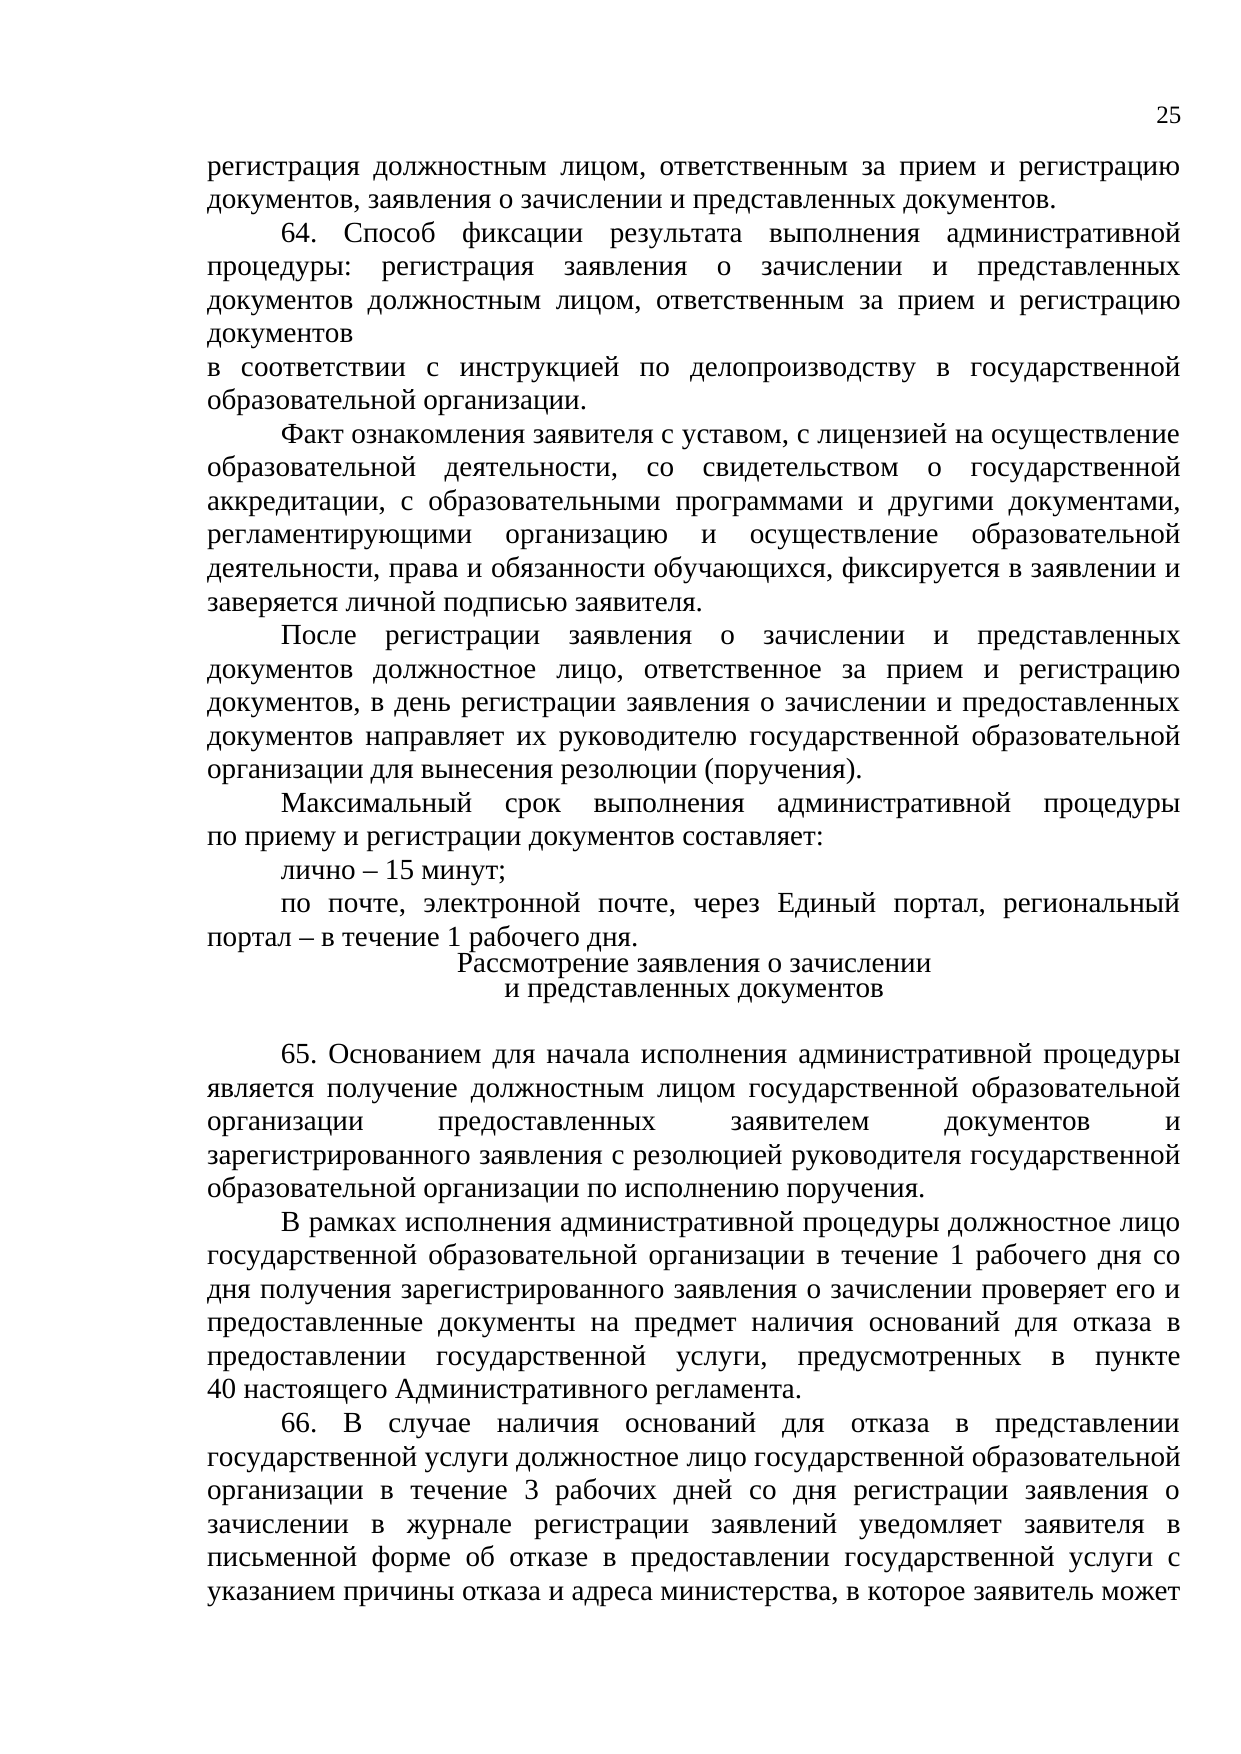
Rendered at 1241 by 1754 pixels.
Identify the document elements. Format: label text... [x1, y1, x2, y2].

title 64. Способ фиксации результата выполнения административной процедуры: регистрация заявления о зачислении и представленных документов должностным лицом, ответственным за прием и регистрацию документов в соответствии с инструкцией по делопроизводству в государственной образовательной организации. [207, 215, 1181, 416]
title Рассмотрение заявления о зачислении [207, 953, 1181, 978]
title и представленных документов [207, 978, 1181, 1003]
title по почте, электронной почте, через Единый портал, региональный портал – в течение 1 рабочего дня. [207, 886, 1181, 953]
title Факт ознакомления заявителя с уставом, с лицензией на осуществление образовательной деятельности, со свидетельством о государственной аккредитации, с образовательными программами и другими документами, регламентирующими организацию и осуществление образовательной деятельности, права и обязанности обучающихся, фиксируется в заявлении и заверяется личной подписью заявителя. [207, 416, 1181, 617]
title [207, 1405, 1181, 1606]
title лично – 15 минут; [207, 852, 1181, 886]
title 65. Основанием для начала исполнения административной процедуры является получение должностным лицом государственной образовательной организации предоставленных заявителем документов и зарегистрированного заявления с резолюцией руководителя государственной образовательной организации по исполнению поручения. [207, 1036, 1181, 1204]
title Максимальный срок выполнения административной процедуры по приему и регистрации документов составляет: [207, 785, 1181, 852]
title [207, 148, 1181, 215]
title После регистрации заявления о зачислении и представленных документов должностное лицо, ответственное за прием и регистрацию документов, в день регистрации заявления о зачислении и предоставленных документов направляет их руководителю государственной образовательной организации для вынесения резолюции (поручения). [207, 617, 1181, 785]
title В рамках исполнения административной процедуры должностное лицо государственной образовательной организации в течение 1 рабочего дня со дня получения зарегистрированного заявления о зачислении проверяет его и предоставленные документы на предмет наличия оснований для отказа в предоставлении государственной услуги, предусмотренных в пункте 40 настоящего Административного регламента. [207, 1204, 1181, 1405]
